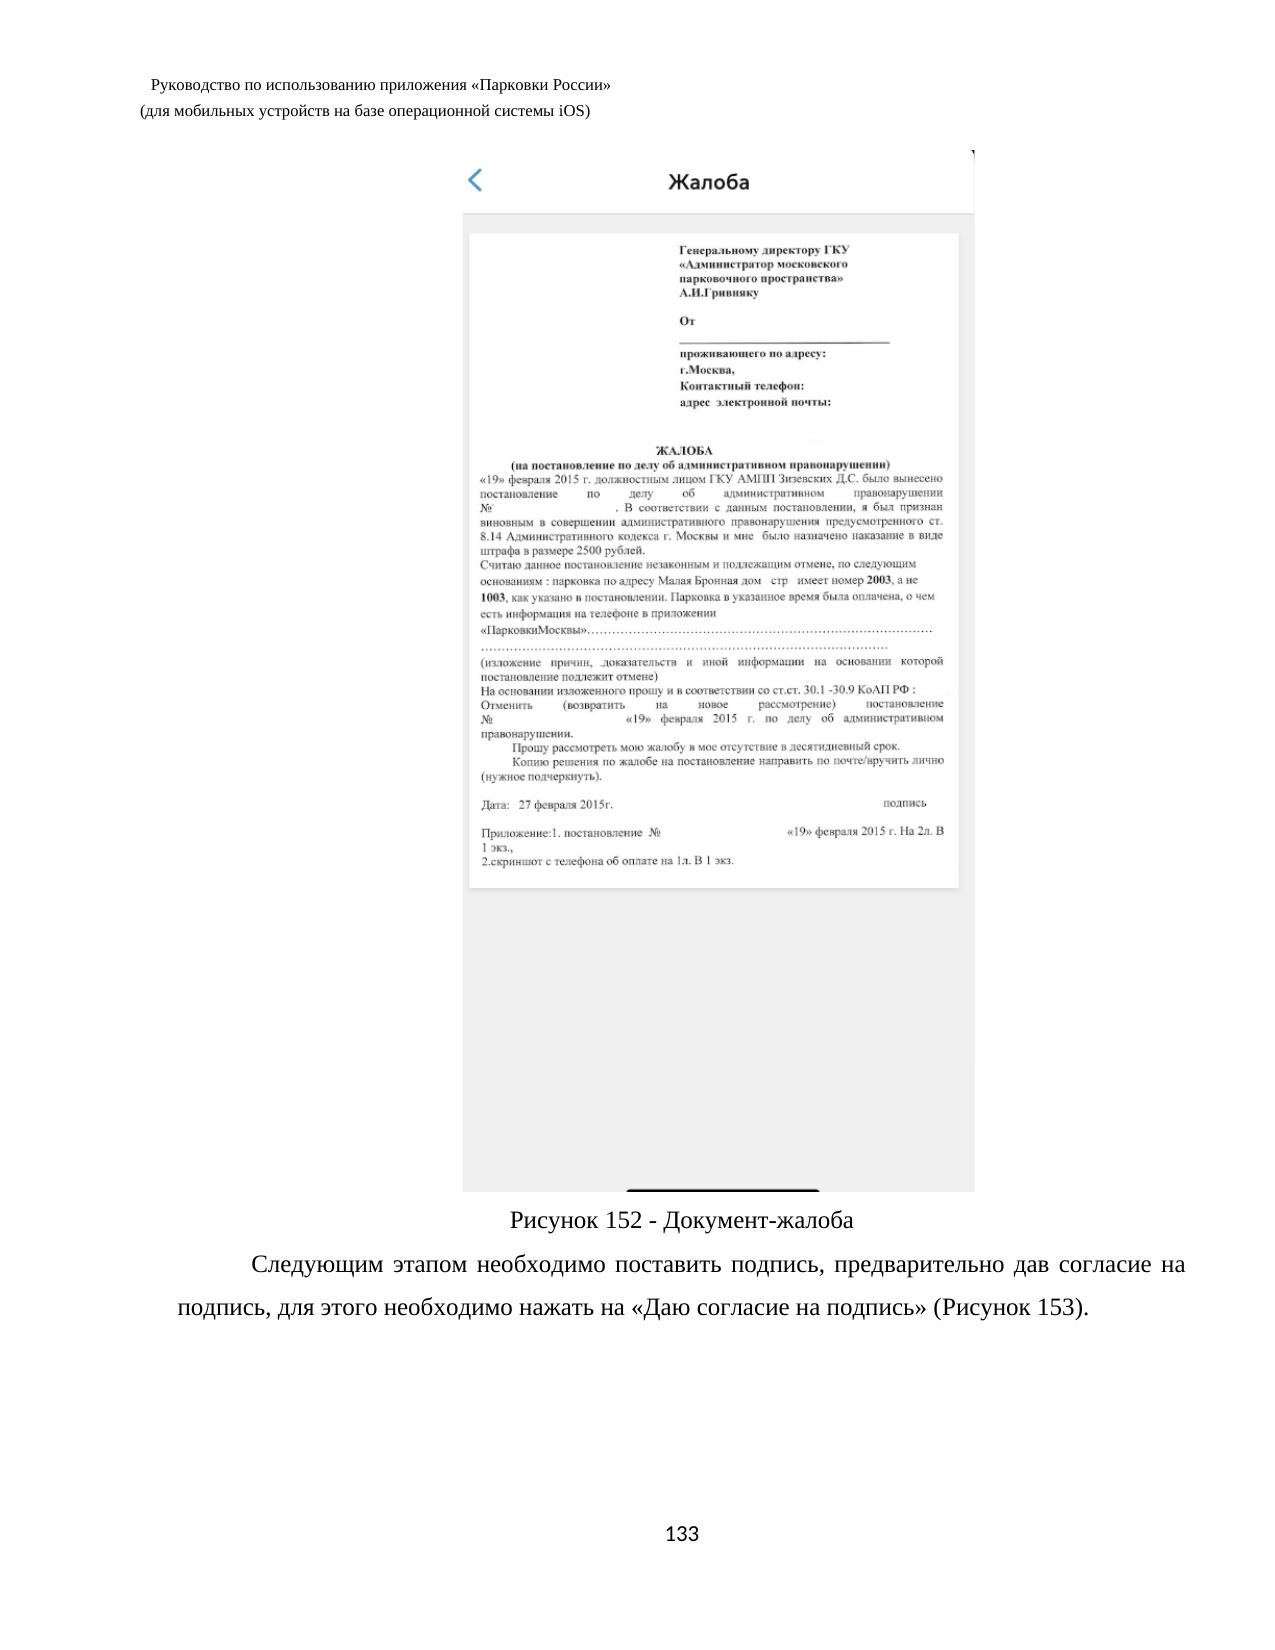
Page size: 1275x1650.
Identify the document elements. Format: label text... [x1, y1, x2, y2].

text Следующим этапом необходимо поставить подпись, предварительно дав согласие на подпись, для этого необходимо нажать на «Даю согласие на подпись» (Рисунок 153). [177, 1249, 1186, 1321]
text Рисунок 152 - Документ-жалоба [177, 1206, 1186, 1234]
picture [462, 150, 975, 1192]
